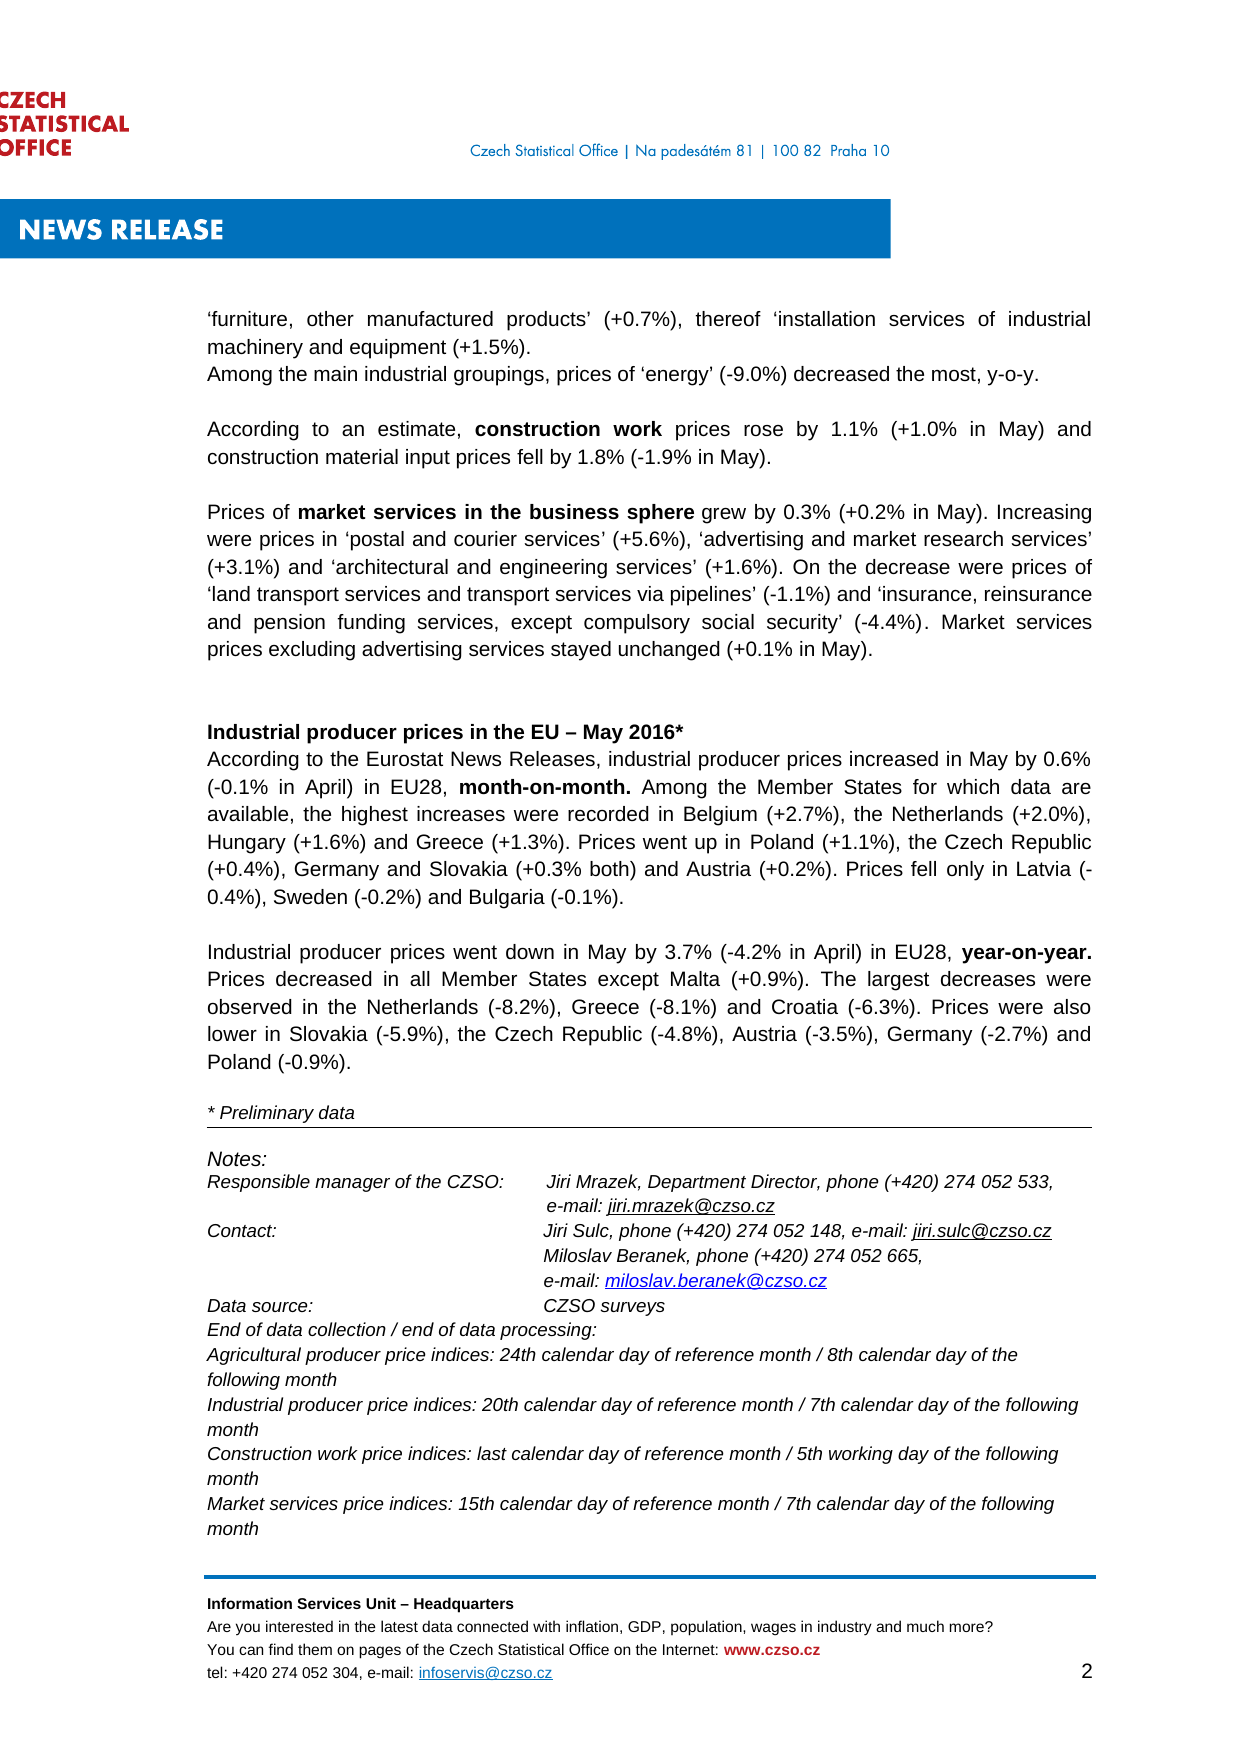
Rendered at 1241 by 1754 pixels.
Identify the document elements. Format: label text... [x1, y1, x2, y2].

text e-mail: jiri.mrazek@czso.cz [546, 1195, 1092, 1217]
text e-mail: miloslav.beranek@czso.cz [507, 1269, 1092, 1291]
text Prices of market services in the business sphere grew by 0.3% (+0.2% in May). Increasing were prices in ‘postal and courier services’ (+5.6%), ‘advertising and market research services’ (+3.1%) and ‘architectural and engineering services’ (+1.6%). On the decrease were prices of ‘land transport services and transport services via pipelines’ (-1.1%) and ‘insurance, reinsurance and pension funding services, except compulsory social security’ (-4.4%). Market services prices excluding advertising services stayed unchanged (+0.1% in May). [207, 499, 1092, 661]
text Construction work price indices: last calendar day of reference month / 5th working day of the following month [207, 1443, 1092, 1489]
text Industrial producer prices went down in May by 3.7% (-4.2% in April) in EU28, year-on-year. Prices decreased in all Member States except Malta (+0.9%). The largest decreases were observed in the Netherlands (-8.2%), Greece (-8.1%) and Croatia (-6.3%). Prices were also lower in Slovakia (-5.9%), the Czech Republic (-4.8%), Austria (-3.5%), Germany (-2.7%) and Poland (-0.9%). [207, 939, 1092, 1073]
text Among the main industrial groupings, prices of ‘energy’ (-9.0%) decreased the most, y-o-y. [207, 362, 1092, 386]
text Responsible manager of the CZSO: Jiri Mrazek, Department Director, phone (+420) 274 052 533, [207, 1170, 1092, 1192]
text According to an estimate, construction work prices rose by 1.1% (+1.0% in May) and construction material input prices fell by 1.8% (-1.9% in May). [207, 417, 1092, 468]
text Data source: CZSO surveys [207, 1294, 1092, 1316]
text * Preliminary data [207, 1102, 1092, 1123]
text Agricultural producer price indices: 24th calendar day of reference month / 8th calendar day of the following month [207, 1344, 1092, 1390]
subtitle Industrial producer prices in the EU – May 2016* [207, 719, 1092, 743]
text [207, 307, 1092, 358]
text Miloslav Beranek, phone (+420) 274 052 665, [471, 1245, 1092, 1266]
text According to the Eurostat News Releases, industrial producer prices increased in May by 0.6% (-0.1% in April) in EU28, month-on-month. Among the Member States for which data are available, the highest increases were recorded in Belgium (+2.7%), the Netherlands (+2.0%), Hungary (+1.6%) and Greece (+1.3%). Prices went up in Poland (+1.1%), the Czech Republic (+0.4%), Germany and Slovakia (+0.3% both) and Austria (+0.2%). Prices fell only in Latvia (-0.4%), Sweden (-0.2%) and Bulgaria (-0.1%). [207, 747, 1092, 908]
text Industrial producer price indices: 20th calendar day of reference month / 7th calendar day of the following month [207, 1393, 1092, 1440]
text Market services price indices: 15th calendar day of reference month / 7th calendar day of the following month [207, 1493, 1092, 1539]
text Contact: Jiri Sulc, phone (+420) 274 052 148, e-mail: jiri.sulc@czso.cz [207, 1220, 1092, 1242]
text End of data collection / end of data processing: [207, 1319, 1092, 1341]
text Notes: [207, 1128, 1092, 1170]
